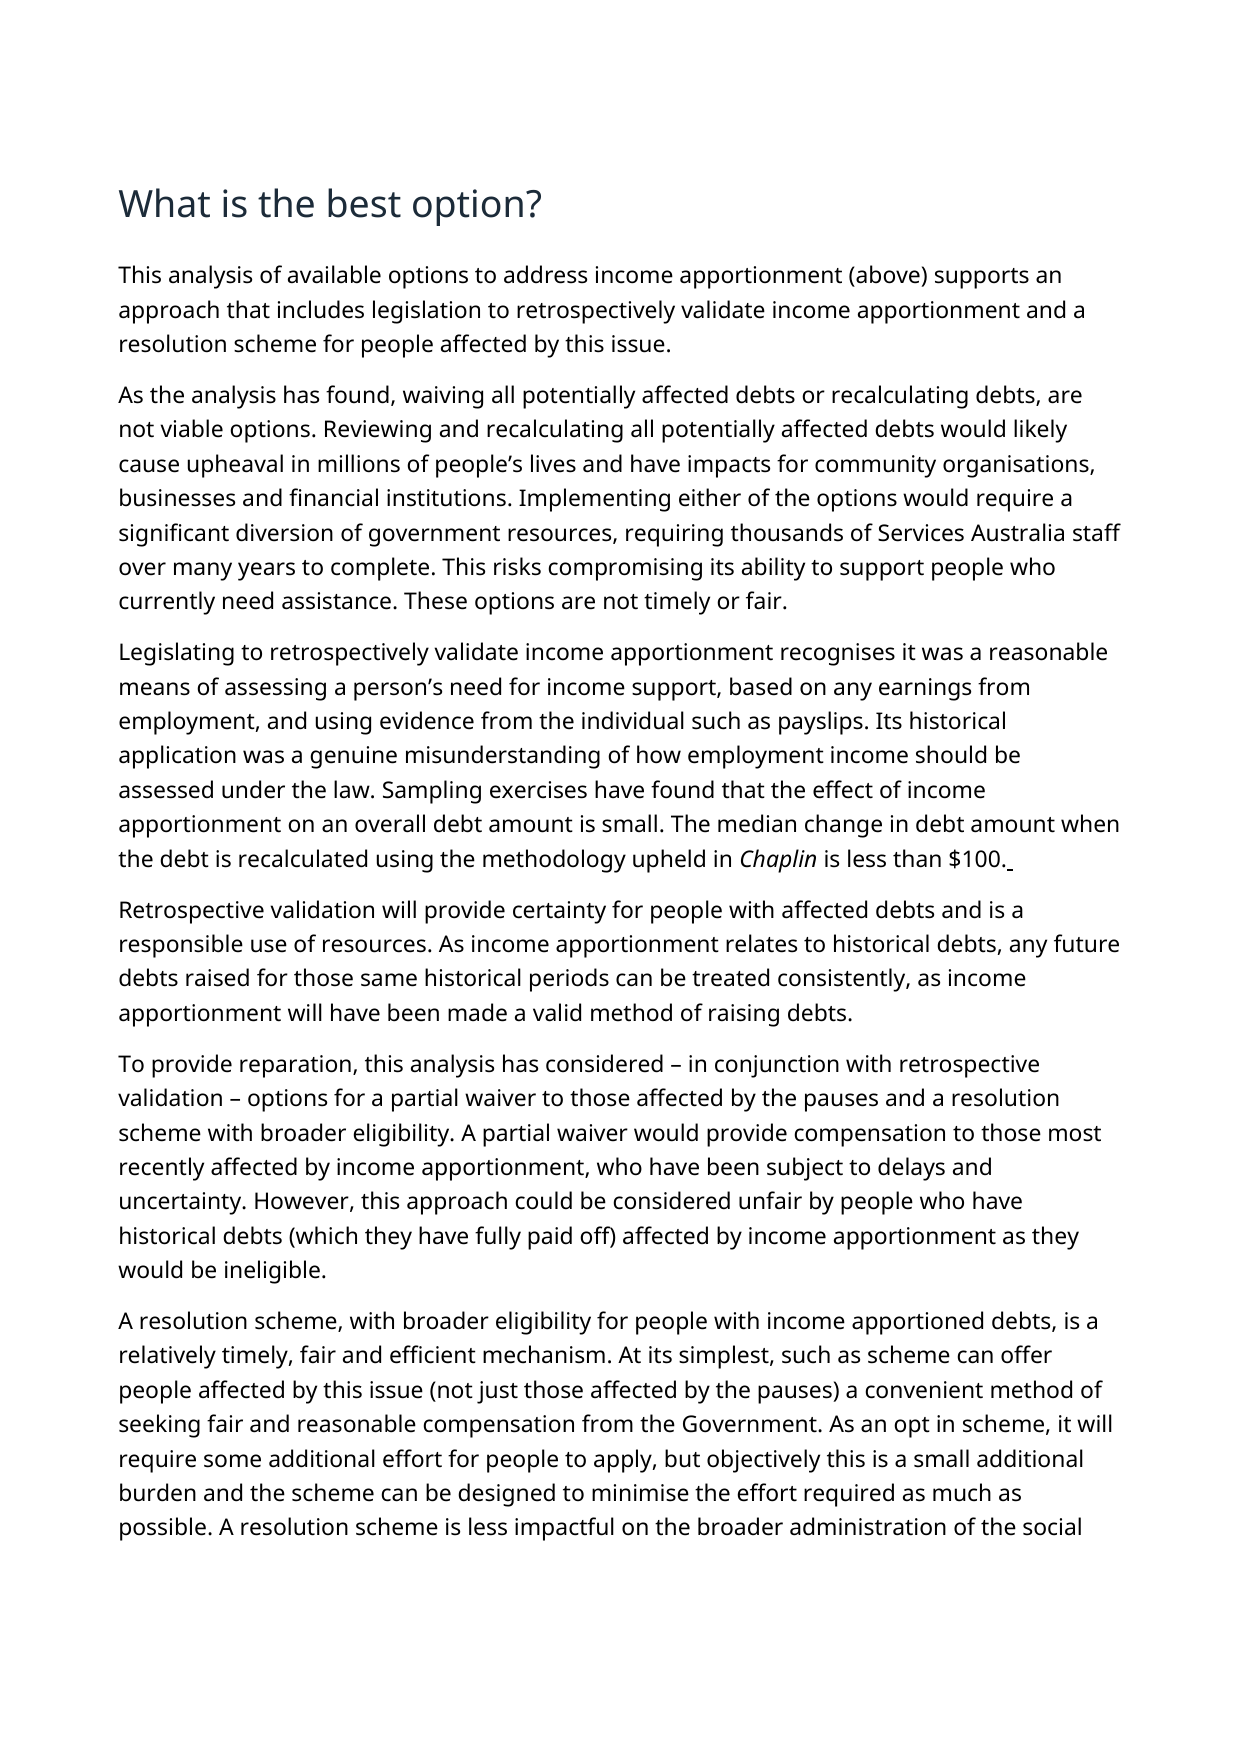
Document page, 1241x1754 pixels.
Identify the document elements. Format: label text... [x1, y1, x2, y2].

text To provide reparation, this analysis has considered – in conjunction with retrospective validation – options for a partial waiver to those affected by the pauses and a resolution scheme with broader eligibility. A partial waiver would provide compensation to those most recently affected by income apportionment, who have been subject to delays and uncertainty. However, this approach could be considered unfair by people who have historical debts (which they have fully paid off) affected by income apportionment as they would be ineligible. [118, 1048, 1122, 1285]
text Legislating to retrospectively validate income apportionment recognises it was a reasonable means of assessing a person’s need for income support, based on any earnings from employment, and using evidence from the individual such as payslips. Its historical application was a genuine misunderstanding of how employment income should be assessed under the law. Sampling exercises have found that the effect of income apportionment on an overall debt amount is small. The median change in debt amount when the debt is recalculated using the methodology upheld in Chaplin is less than $100. [118, 636, 1122, 874]
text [118, 1305, 1122, 1543]
text Retrospective validation will provide certainty for people with affected debts and is a responsible use of resources. As income apportionment relates to historical debts, any future debts raised for those same historical periods can be treated consistently, as income apportionment will have been made a valid method of raising debts. [118, 894, 1122, 1028]
text As the analysis has found, waiving all potentially affected debts or recalculating debts, are not viable options. Reviewing and recalculating all potentially affected debts would likely cause upheaval in millions of people’s lives and have impacts for community organisations, businesses and financial institutions. Implementing either of the options would require a significant diversion of government resources, requiring thousands of Services Australia staff over many years to complete. This risks compromising its ability to support people who currently need assistance. These options are not timely or fair. [118, 379, 1122, 617]
text This analysis of available options to address income apportionment (above) supports an approach that includes legislation to retrospectively validate income apportionment and a resolution scheme for people affected by this issue. [118, 259, 1122, 359]
text What is the best option? [118, 177, 1122, 228]
